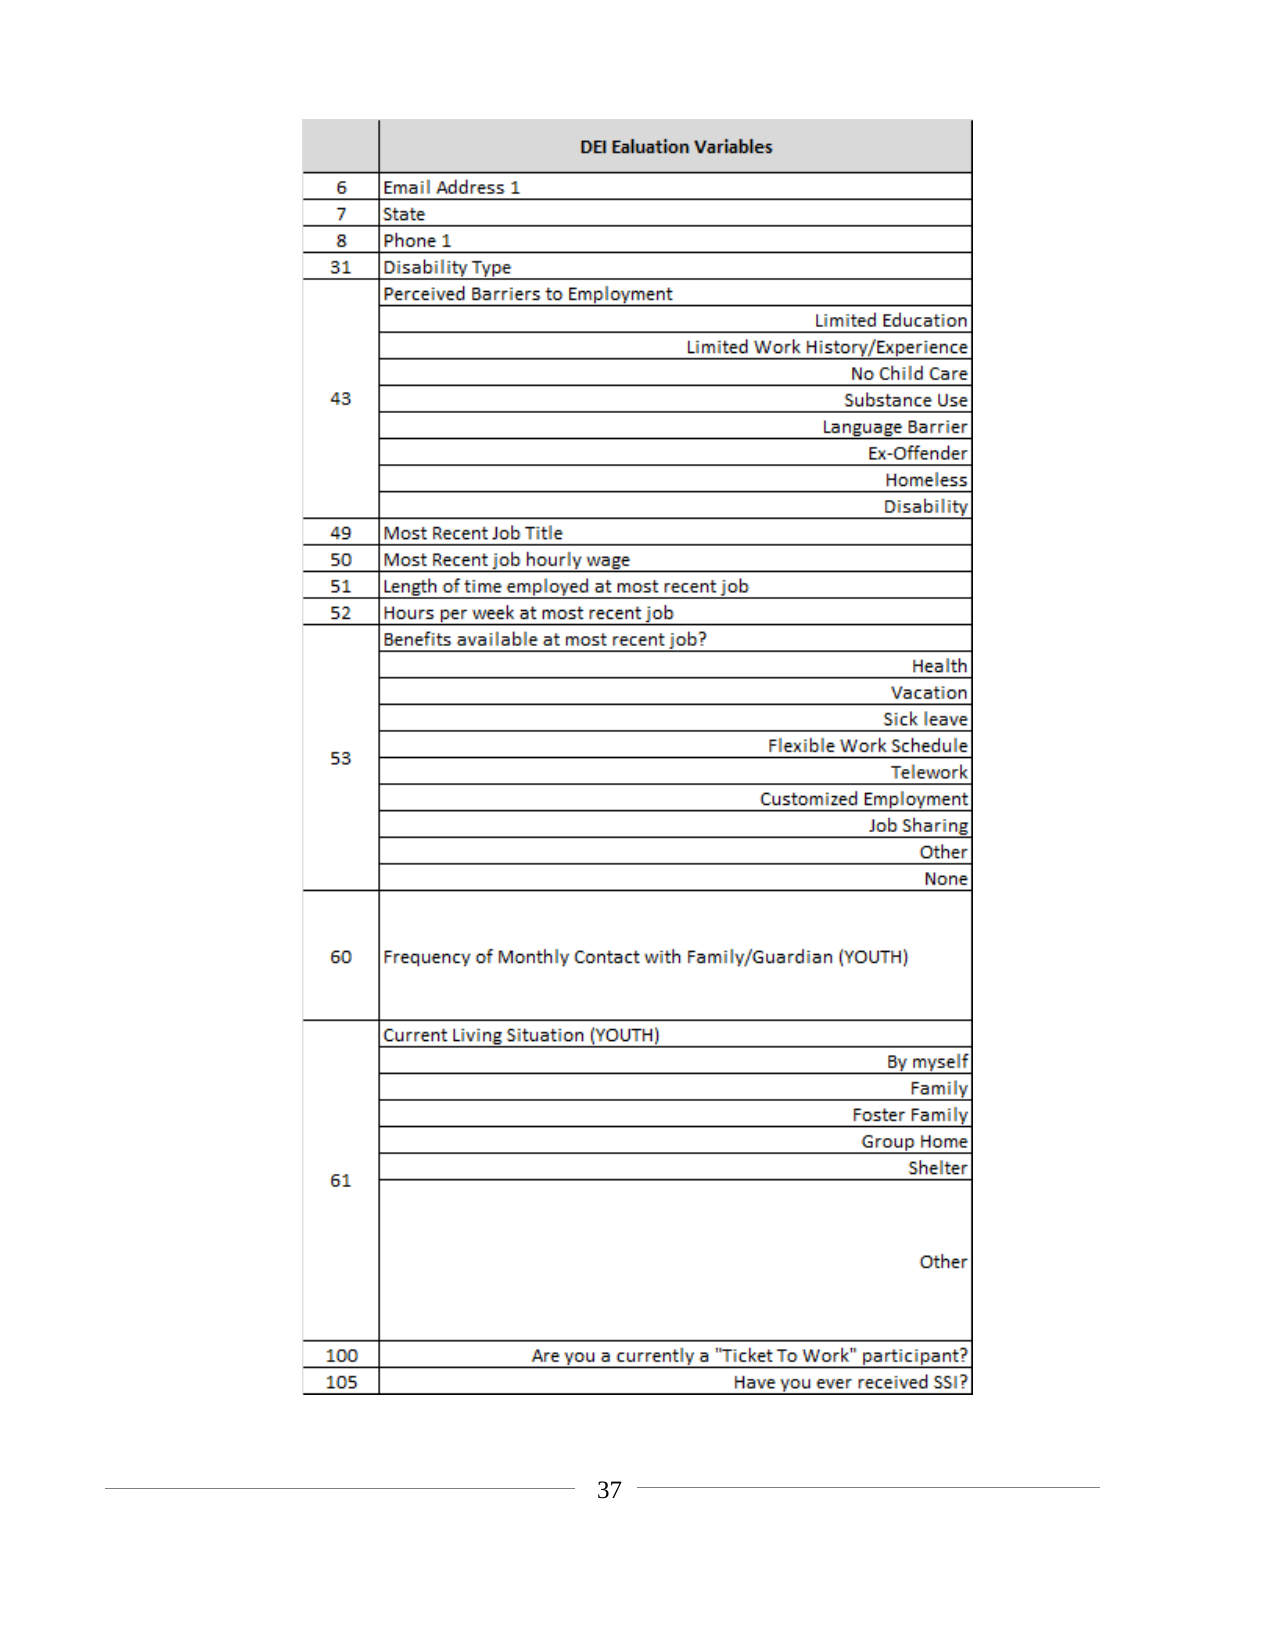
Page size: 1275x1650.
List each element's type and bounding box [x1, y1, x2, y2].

picture [302, 119, 973, 1395]
